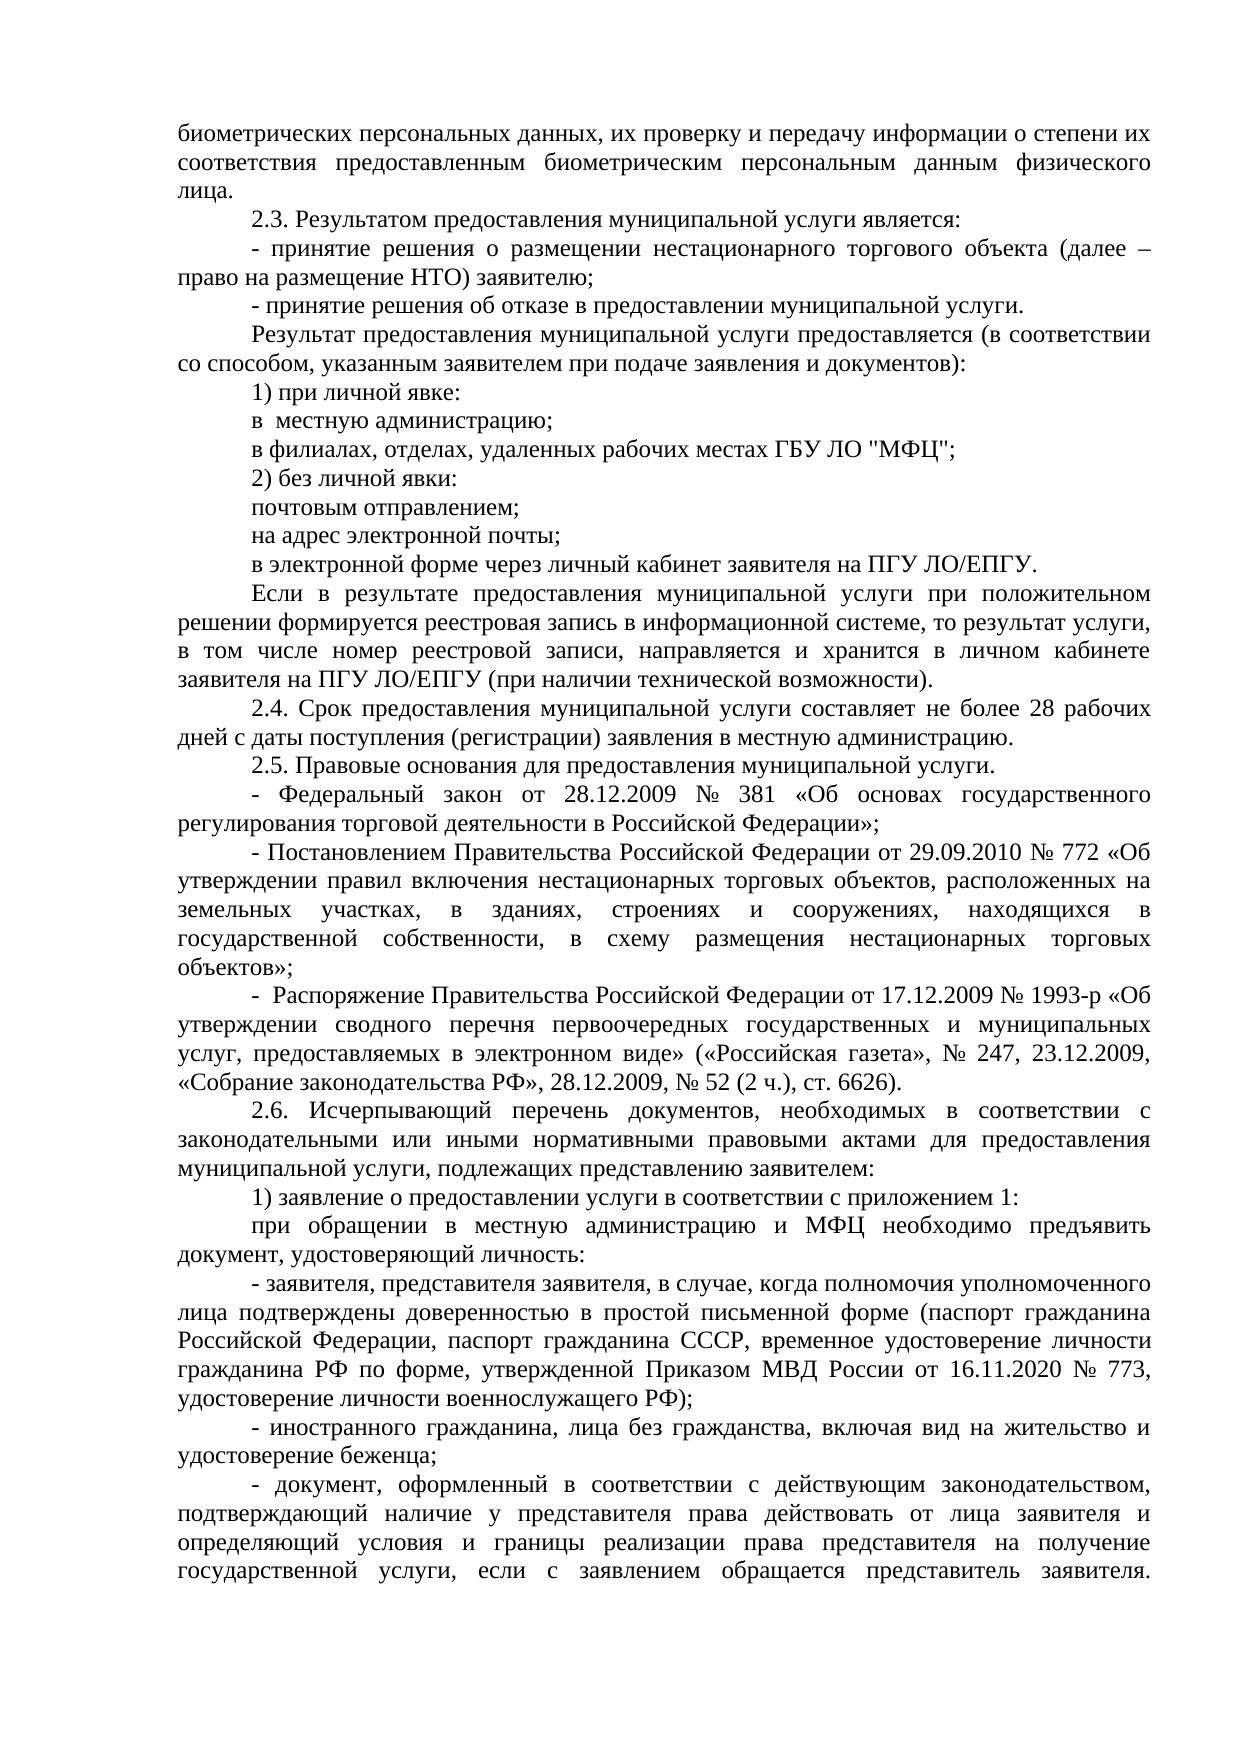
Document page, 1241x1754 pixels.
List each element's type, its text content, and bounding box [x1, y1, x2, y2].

text Если в результате предоставления муниципальной услуги при положительном решении формируется реестровая запись в информационной системе, то результат услуги, в том числе номер реестровой записи, направляется и хранится в личном кабинете заявителя на ПГУ ЛО/ЕПГУ (при наличии технической возможности). [177, 578, 1152, 693]
text 2.6. Исчерпывающий перечень документов, необходимых в соответствии с законодательными или иными нормативными правовыми актами для предоставления муниципальной услуги, подлежащих представлению заявителем: [177, 1096, 1152, 1182]
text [177, 118, 1152, 204]
text Результат предоставления муниципальной услуги предоставляется (в соответствии со способом, указанным заявителем при подаче заявления и документов): [177, 319, 1152, 377]
text 2.3. Результатом предоставления муниципальной услуги является: [177, 204, 1152, 233]
text - Федеральный закон от 28.12.2009 № 381 «Об основах государственного регулирования торговой деятельности в Российской Федерации»; [177, 779, 1152, 837]
text 2.5. Правовые основания для предоставления муниципальной услуги. [177, 751, 1152, 779]
text - иностранного гражданина, лица без гражданства, включая вид на жительство и удостоверение беженца; [177, 1412, 1152, 1469]
text - Распоряжение Правительства Российской Федерации от 17.12.2009 № 1993-р «Об утверждении сводного перечня первоочередных государственных и муниципальных услуг, предоставляемых в электронном виде» («Российская газета», № 247, 23.12.2009, «Собрание законодательства РФ», 28.12.2009, № 52 (2 ч.), ст. 6626). [177, 981, 1152, 1096]
text почтовым отправлением; [177, 492, 1152, 521]
text при обращении в местную администрацию и МФЦ необходимо предъявить документ, удостоверяющий личность: [177, 1211, 1152, 1268]
text на адрес электронной почты; [177, 521, 1152, 549]
text в местную администрацию; [177, 406, 1152, 434]
text в филиалах, отделах, удаленных рабочих местах ГБУ ЛО "МФЦ"; [177, 434, 1152, 463]
text 1) при личной явке: [177, 377, 1152, 406]
text - заявителя, представителя заявителя, в случае, когда полномочия уполномоченного лица подтверждены доверенностью в простой письменной форме (паспорт гражданина Российской Федерации, паспорт гражданина СССР, временное удостоверение личности гражданина РФ по форме, утвержденной Приказом МВД России от 16.11.2020 № 773, удостоверение личности военнослужащего РФ); [177, 1268, 1152, 1412]
text - Постановлением Правительства Российской Федерации от 29.09.2010 № 772 «Об утверждении правил включения нестационарных торговых объектов, расположенных на земельных участках, в зданиях, строениях и сооружениях, находящихся в государственной собственности, в схему размещения нестационарных торговых объектов»; [177, 837, 1152, 981]
text в электронной форме через личный кабинет заявителя на ПГУ ЛО/ЕПГУ. [177, 549, 1152, 578]
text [177, 1469, 1152, 1584]
text 2) без личной явки: [177, 463, 1152, 492]
text - принятие решения об отказе в предоставлении муниципальной услуги. [177, 291, 1152, 319]
text - принятие решения о размещении нестационарного торгового объекта (далее – право на размещение НТО) заявителю; [177, 233, 1152, 291]
text 2.4. Срок предоставления муниципальной услуги составляет не более 28 рабочих дней с даты поступления (регистрации) заявления в местную администрацию. [177, 693, 1152, 751]
text 1) заявление о предоставлении услуги в соответствии с приложением 1: [177, 1182, 1152, 1211]
